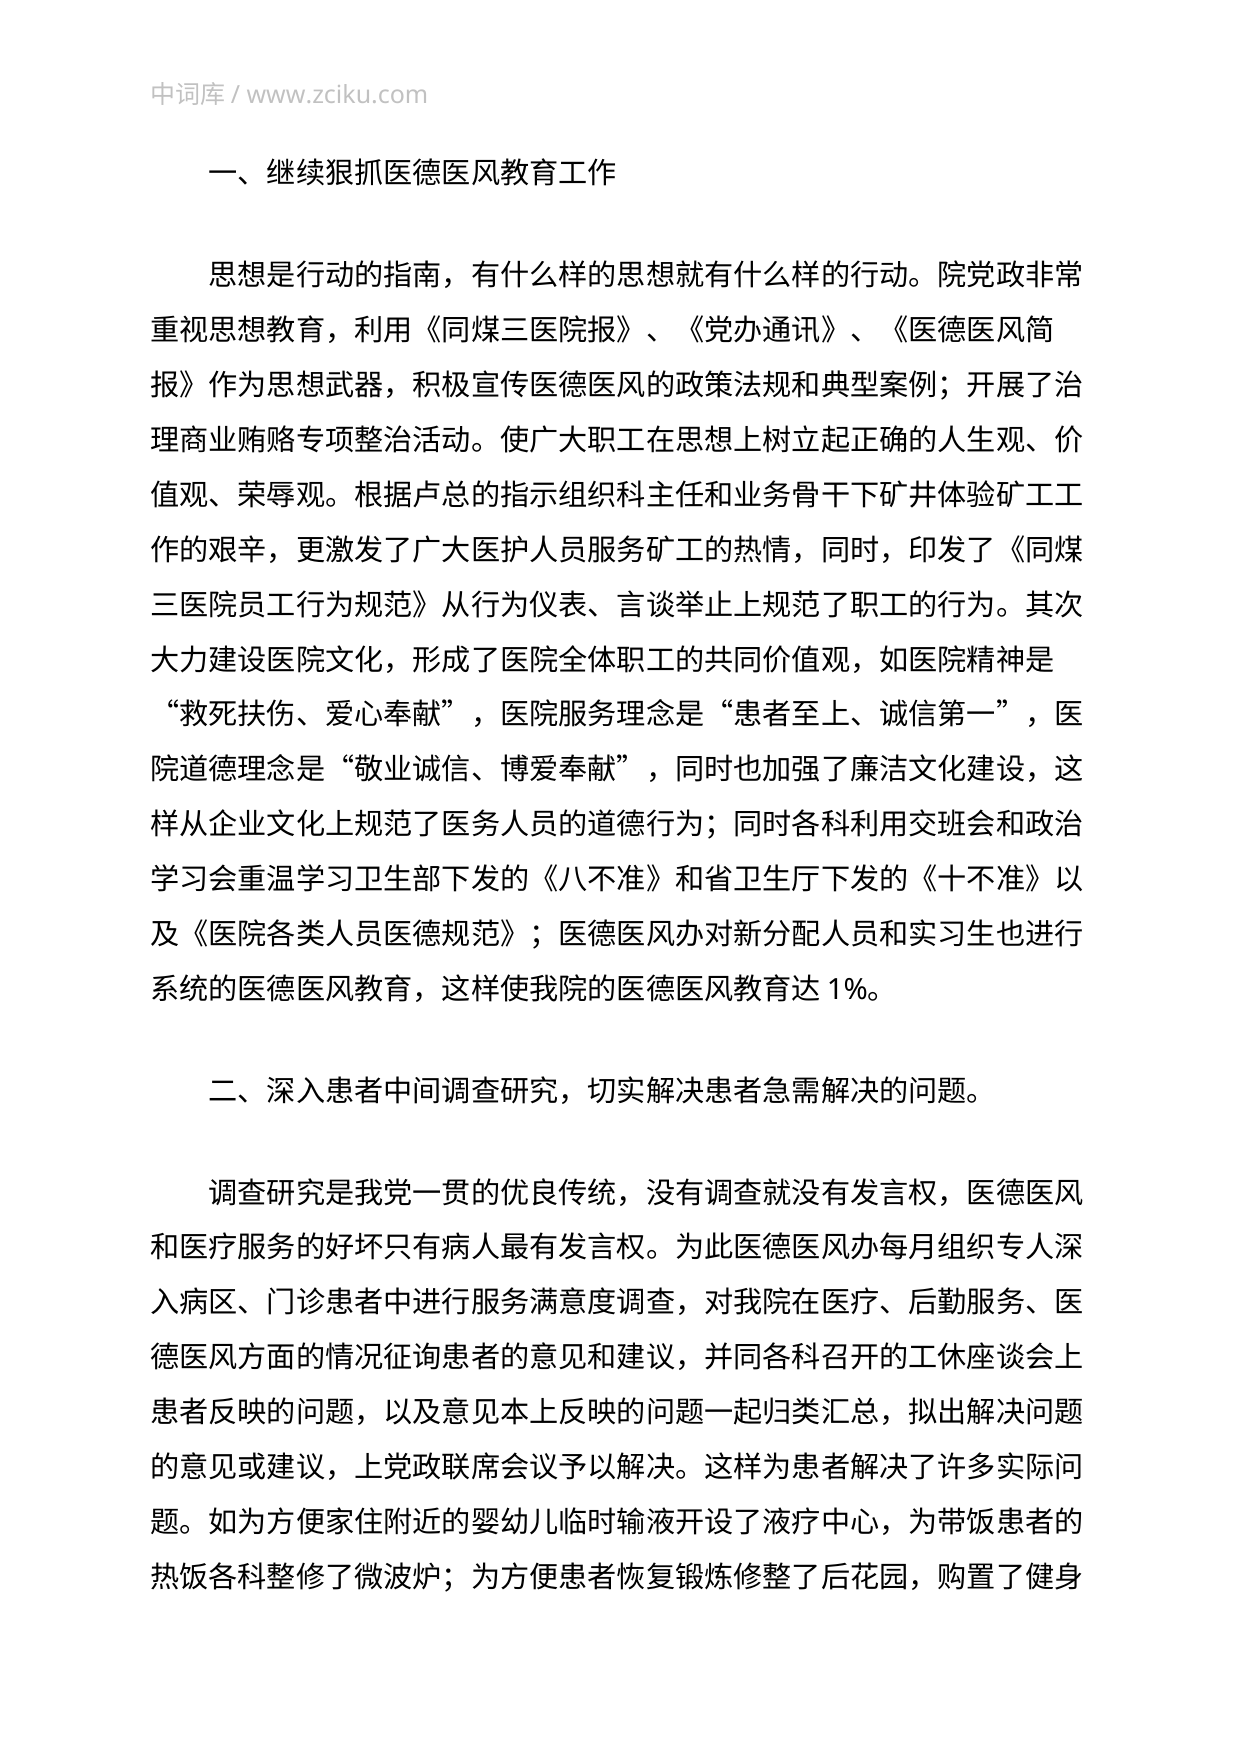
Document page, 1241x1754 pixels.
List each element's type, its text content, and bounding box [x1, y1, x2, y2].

text 一、继续狠抓医德医风教育工作 [150, 150, 1090, 192]
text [150, 1169, 1090, 1596]
text 二、深入患者中间调查研究，切实解决患者急需解决的问题。 [150, 1067, 1090, 1110]
text 思想是行动的指南，有什么样的思想就有什么样的行动。院党政非常重视思想教育，利用《同煤三医院报》、《党办通讯》、《医德医风简报》作为思想武器，积极宣传医德医风的政策法规和典型案例；开展了治理商业贿赂专项整治活动。使广大职工在思想上树立起正确的人生观、价值观、荣辱观。根据卢总的指示组织科主任和业务骨干下矿井体验矿工工作的艰辛，更激发了广大医护人员服务矿工的热情，同时，印发了《同煤三医院员工行为规范》从行为仪表、言谈举止上规范了职工的行为。其次大力建设医院文化，形成了医院全体职工的共同价值观，如医院精神是“救死扶伤、爱心奉献”，医院服务理念是“患者至上、诚信第一”，医院道德理念是“敬业诚信、博爱奉献”，同时也加强了廉洁文化建设，这样从企业文化上规范了医务人员的道德行为；同时各科利用交班会和政治学习会重温学习卫生部下发的《八不准》和省卫生厅下发的《十不准》以及《医院各类人员医德规范》；医德医风办对新分配人员和实习生也进行系统的医德医风教育，这样使我院的医德医风教育达1%。 [150, 252, 1090, 1008]
